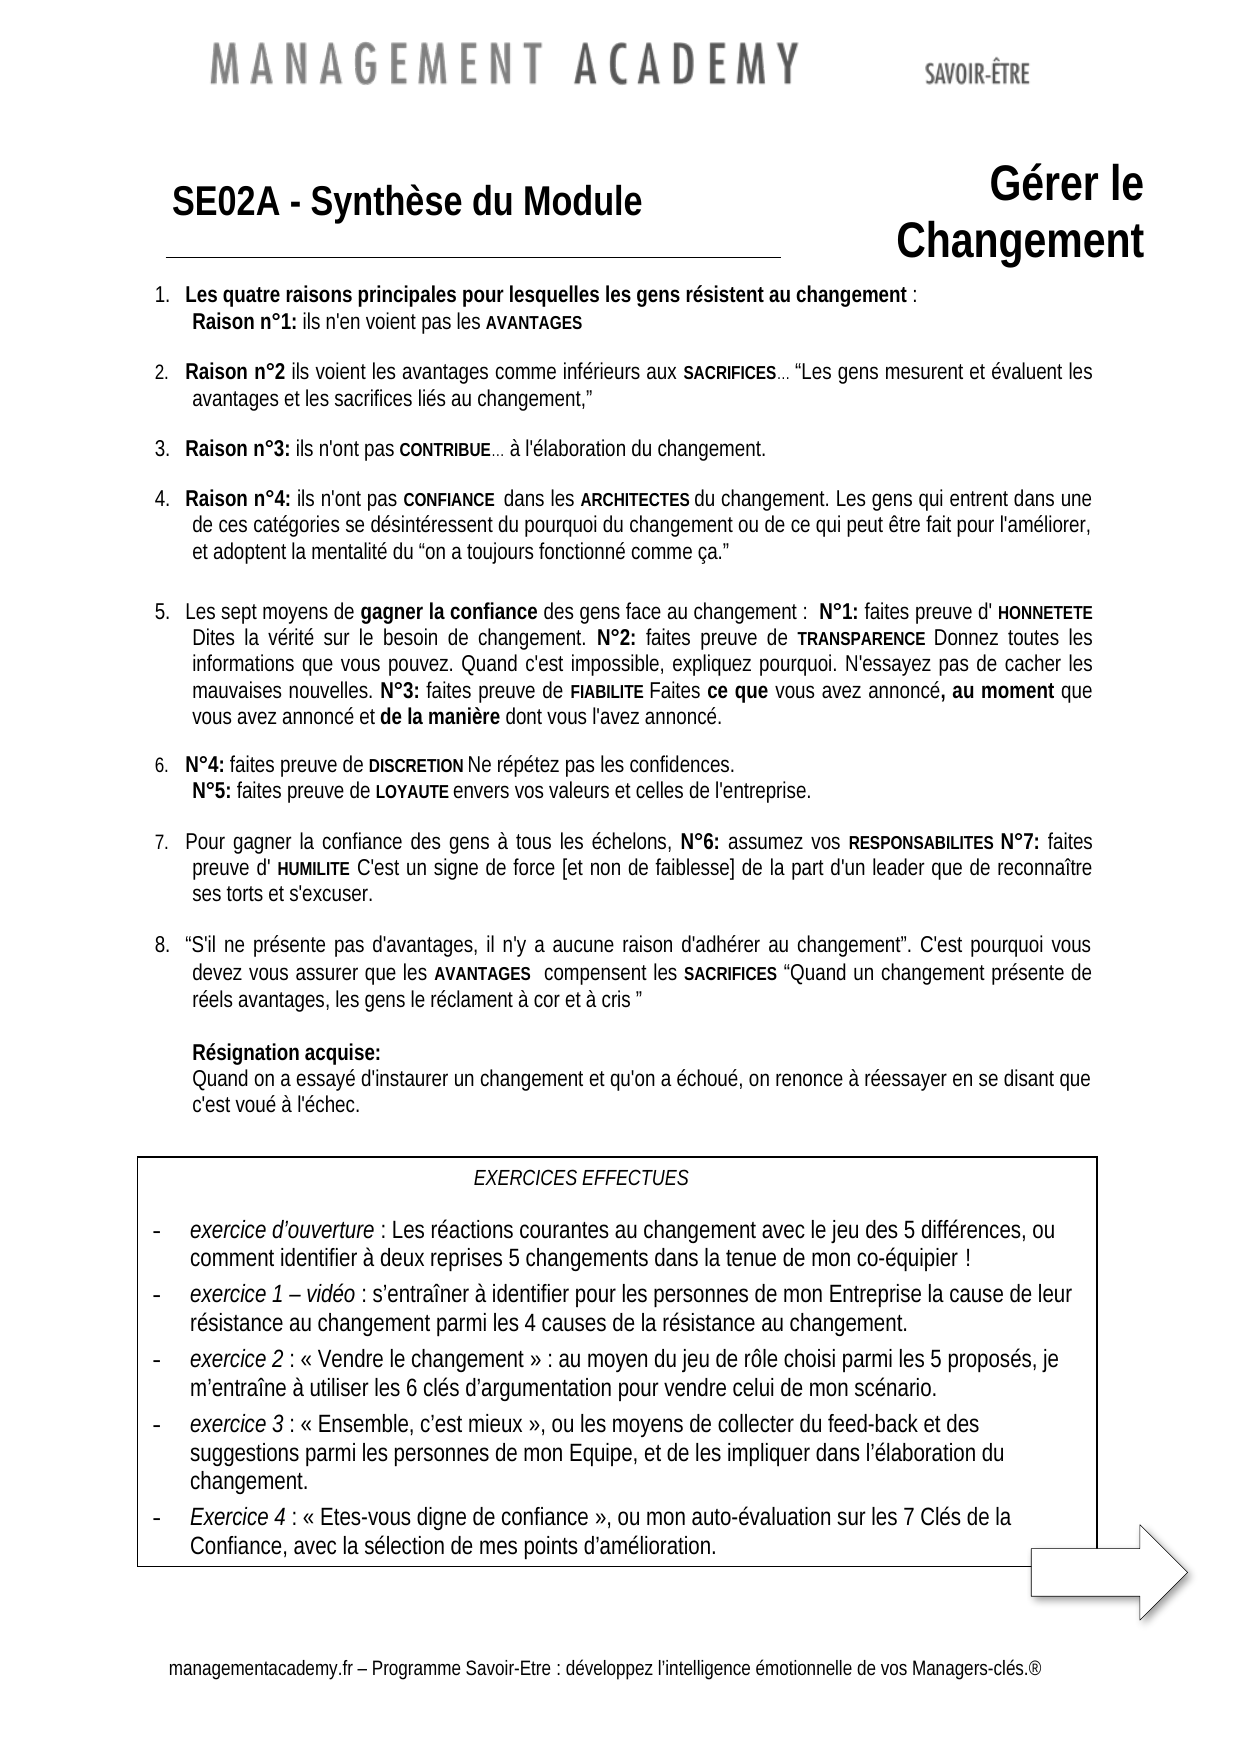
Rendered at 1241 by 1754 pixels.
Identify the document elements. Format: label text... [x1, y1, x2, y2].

text Quand on a essayé d'instaurer un changement et qu'on a échoué, on renonce à réessayer en se disant que c'est voué à l'échec. [192, 1065, 1093, 1117]
list Les quatre raisons principales pour lesquelles les gens résistent au changement : [154, 281, 1093, 308]
list Raison n°2 ils voient les avantages comme inférieurs aux SACRIFICES… “Les gens mesurent et évaluent les avantages et les sacrifices liés au changement,” [154, 358, 1093, 411]
list N°4: faites preuve de DISCRETION Ne répétez pas les confidences. N°5: faites preuve de LOYAUTE envers vos valeurs et celles de l'entreprise. [154, 751, 1093, 804]
text Raison n°1: ils n'en voient pas les AVANTAGES [192, 308, 1093, 334]
list Les sept moyens de gagner la confiance des gens face au changement : N°1: faites preuve d' HONNETETE Dites la vérité sur le besoin de changement. N°2: faites preuve de TRANSPARENCE Donnez toutes les informations que vous pouvez. Quand c'est impossible, expliquez pourquoi. N'essayez pas de cacher les mauvaises nouvelles. N°3: faites preuve de FIABILITE Faites ce que vous avez annoncé, au moment que vous avez annoncé et de la manière dont vous l'avez annoncé. [154, 598, 1093, 729]
list Raison n°4: ils n'ont pas CONFIANCE dans les ARCHITECTES du changement. Les gens qui entrent dans une de ces catégories se désintéressent du pourquoi du changement ou de ce qui peut être fait pour l'améliorer, et adoptent la mentalité du “on a toujours fonctionné comme ça.” [154, 485, 1093, 564]
list Pour gagner la confiance des gens à tous les échelons, N°6: assumez vos RESPONSABILITES N°7: faites preuve d' HUMILITE C'est un signe de force [et non de faiblesse] de la part d'un leader que de reconnaître ses torts et s'excuser. [154, 828, 1093, 907]
list “S'il ne présente pas d'avantages, il n'y a aucune raison d'adhérer au changement”. C'est pourquoi vous devez vous assurer que les AVANTAGES compensent les SACRIFICES “Quand un changement présente de réels avantages, les gens le réclament à cor et à cris ” [154, 931, 1093, 1012]
text SE02A - Synthèse du Module [162, 176, 781, 224]
text Résignation acquise: [192, 1038, 1093, 1065]
list Raison n°3: ils n'ont pas CONTRIBUE… à l'élaboration du changement. [154, 435, 1093, 461]
